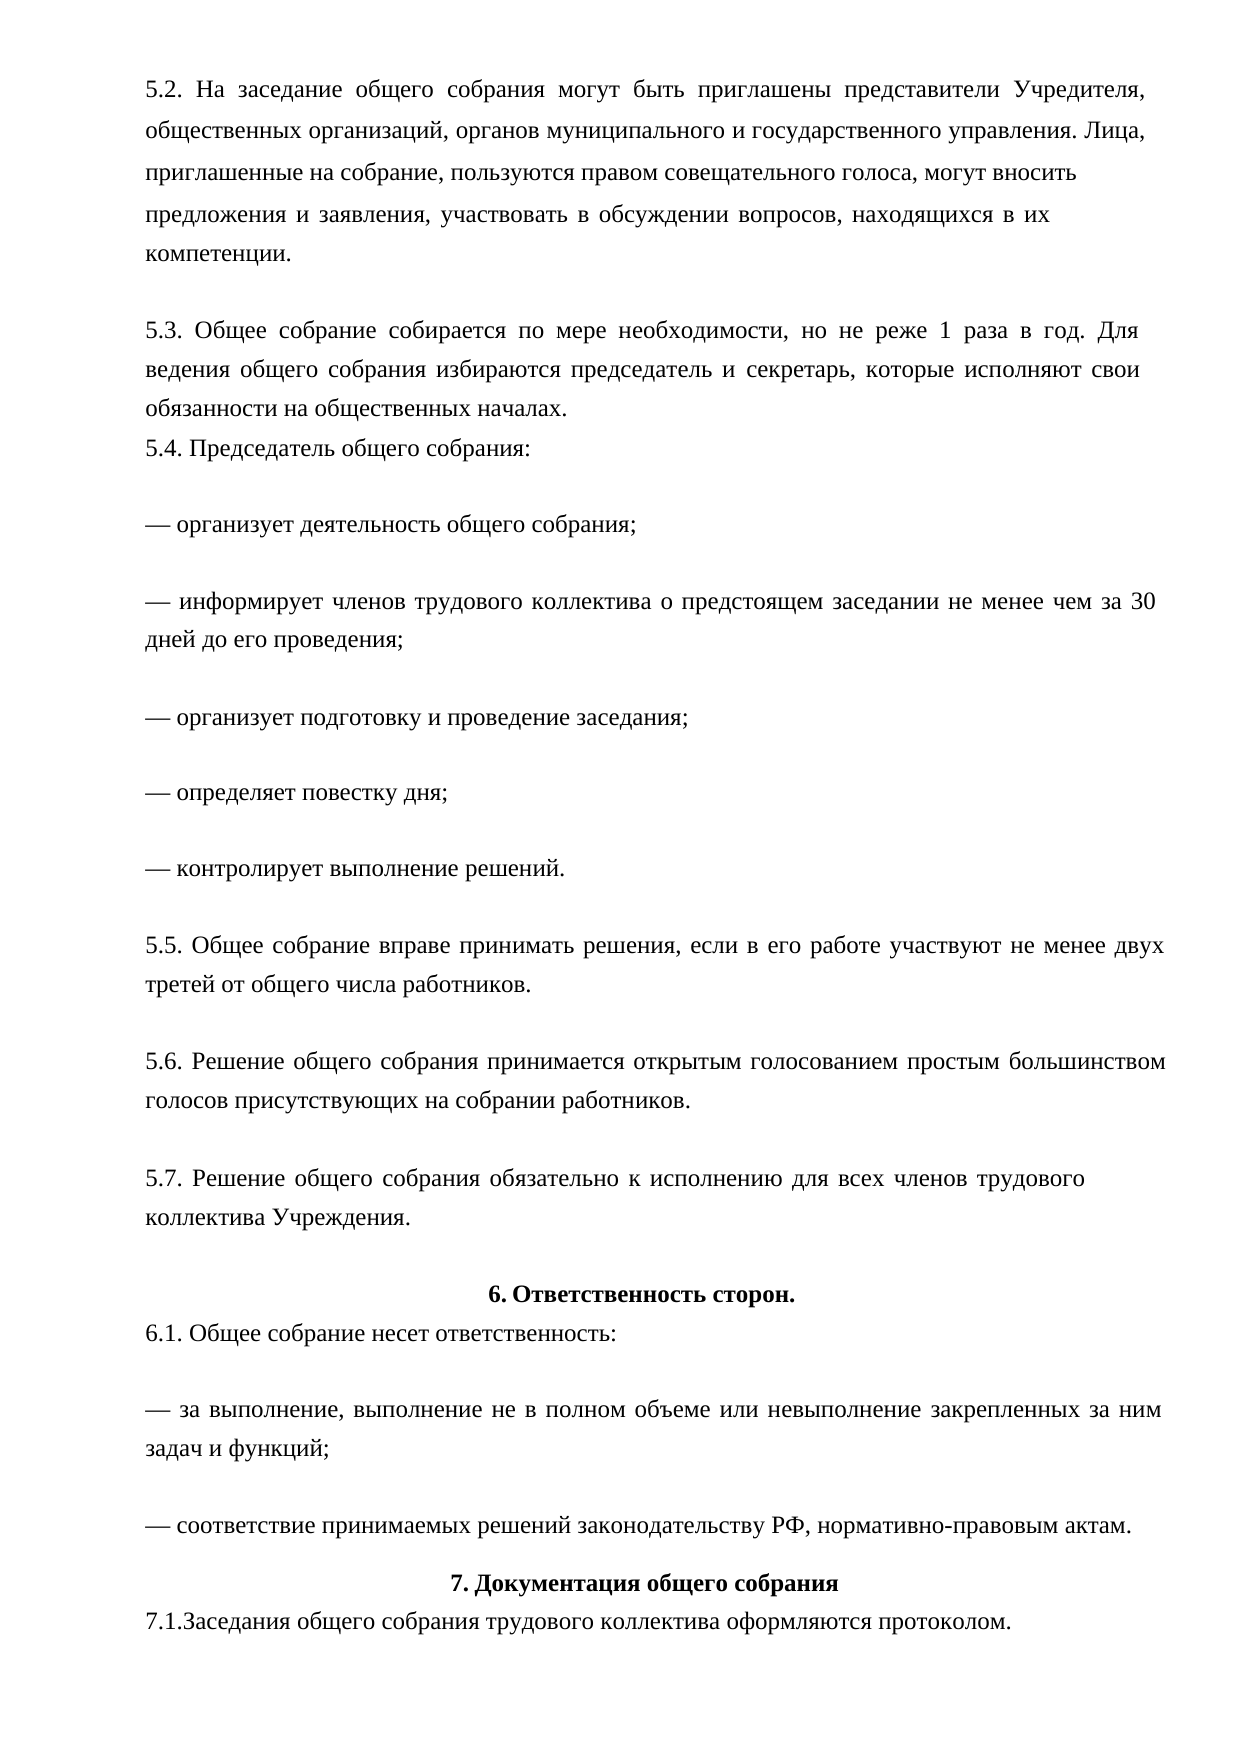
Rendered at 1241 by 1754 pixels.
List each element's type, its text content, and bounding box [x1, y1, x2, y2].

text — организует подготовку и проведение заседания; [145, 702, 1167, 730]
text — информирует членов трудового коллектива о предстоящем заседании не менее чем за 30 дней до его проведения; [145, 586, 1157, 653]
text 5.4. Председатель общего собрания: [145, 433, 1167, 462]
text — контролирует выполнение решений. [145, 853, 1167, 882]
text — соответствие принимаемых решений законодательству РФ, нормативно-правовым актам. [145, 1510, 1167, 1539]
text 7.1.Заседания общего собрания трудового коллектива оформляются протоколом. [145, 1606, 1167, 1635]
text 5.7. Решение общего собрания обязательно к исполнению для всех членов трудового коллектива Учреждения. [145, 1163, 1086, 1230]
list Документация общего собрания [450, 1568, 1167, 1596]
text предложения и заявления, участвовать в обсуждении вопросов, находящихся в их компетенции. [145, 199, 1051, 266]
text 5.2. На заседание общего собрания могут быть приглашены представители Учредителя, общественных организаций, органов муниципального и государственного управления. Лица, приглашенные на собрание, пользуются правом совещательного голоса, могут вносить [145, 74, 1146, 186]
text 5.6. Решение общего собрания принимается открытым голосованием простым большинством голосов присутствующих на собрании работников. [145, 1046, 1167, 1114]
list Ответственность сторон. [488, 1279, 1167, 1308]
text 5.3. Общее собрание собирается по мере необходимости, но не реже 1 раза в год. Для ведения общего собрания избираются председатель и секретарь, которые исполняют свои обязанности на общественных началах. [145, 315, 1140, 422]
text — определяет повестку дня; [145, 777, 1167, 806]
text 6.1. Общее собрание несет ответственность: [145, 1318, 1167, 1346]
text — организует деятельность общего собрания; [145, 509, 1167, 538]
text — за выполнение, выполнение не в полном объеме или невыполнение закрепленных за ним задач и функций; [145, 1394, 1163, 1462]
text 5.5. Общее собрание вправе принимать решения, если в его работе участвуют не менее двух третей от общего числа работников. [145, 930, 1165, 997]
